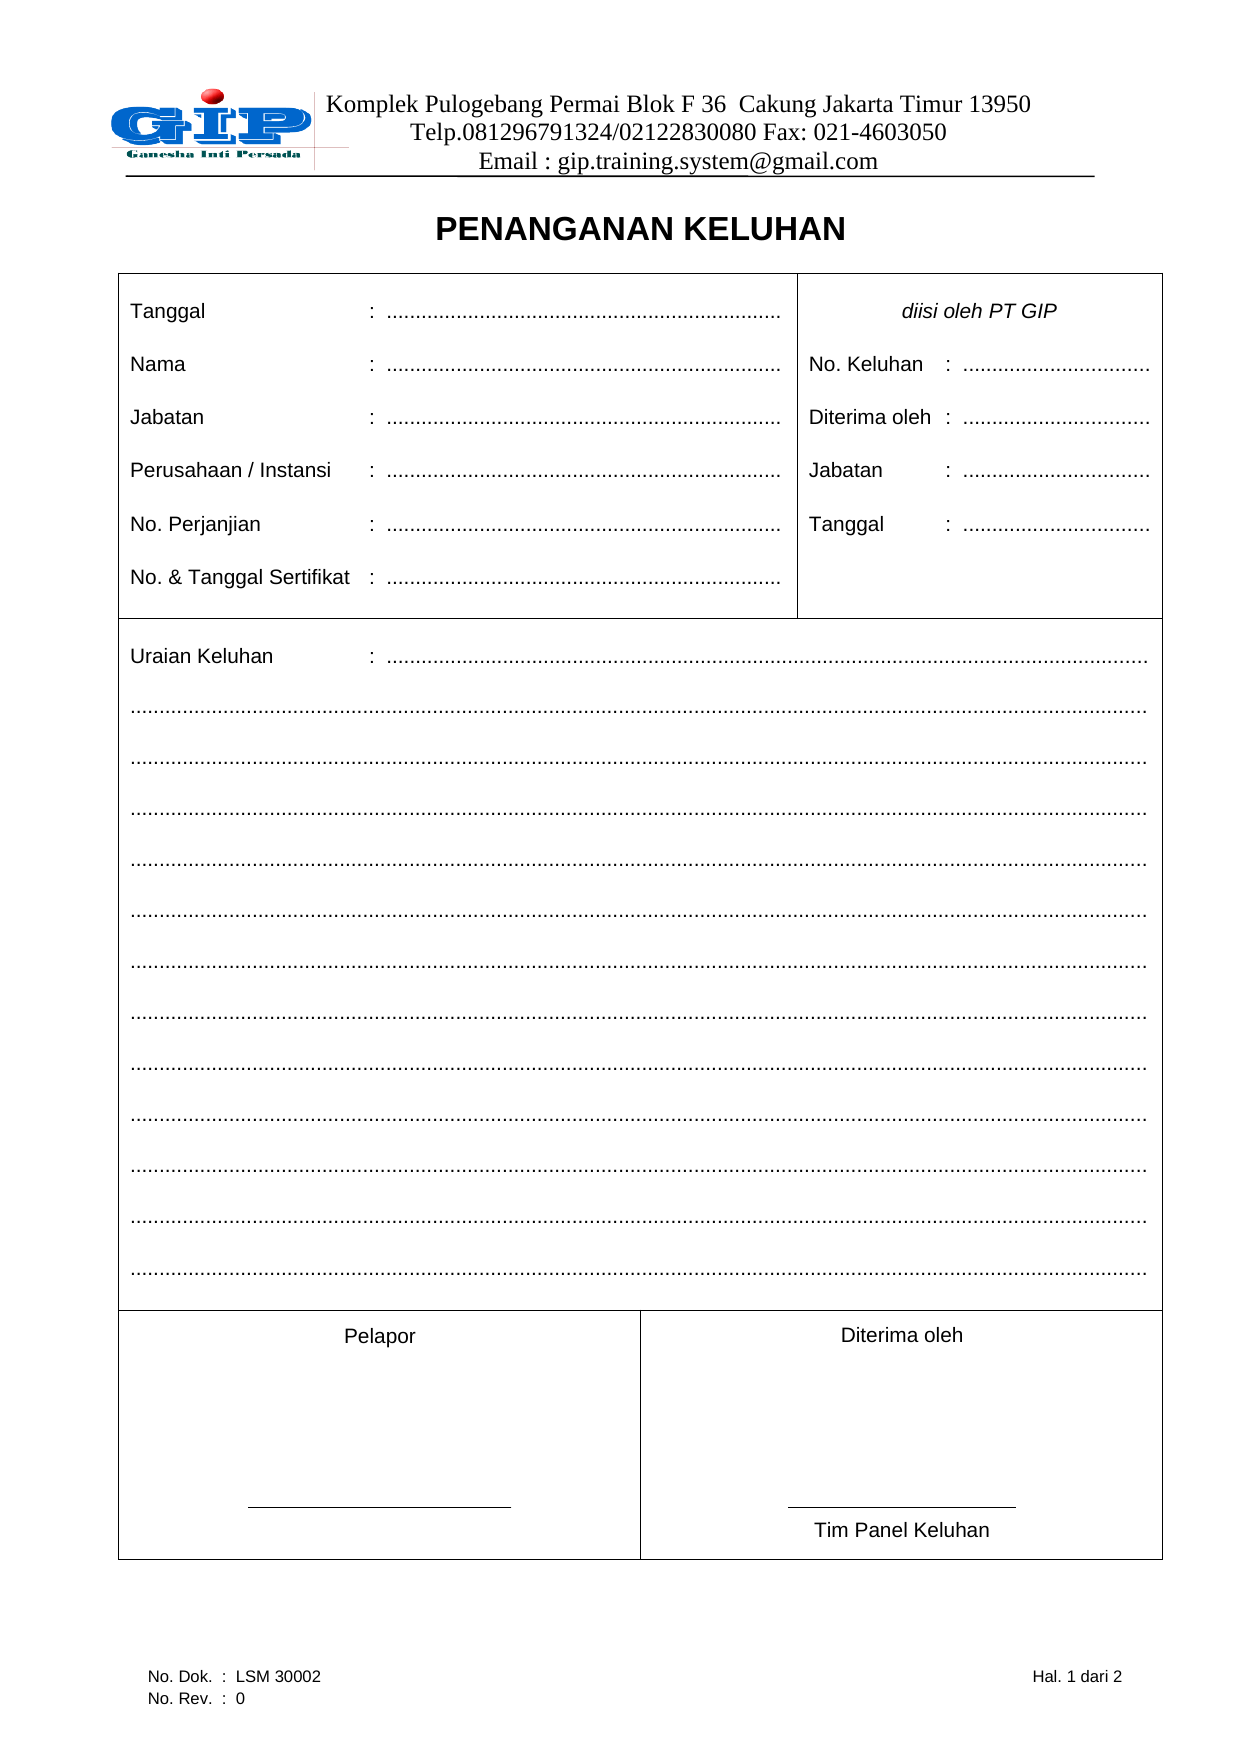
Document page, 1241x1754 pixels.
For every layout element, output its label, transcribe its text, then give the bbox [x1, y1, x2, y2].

table_header Tanggal : [119, 274, 797, 339]
table_cell Diterima oleh : [798, 393, 1162, 446]
table_cell No. Perjanjian : [119, 499, 797, 552]
table_cell No. Keluhan : [798, 339, 1162, 392]
table_cell Diterima oleh Tim Panel Keluhan [641, 1311, 1162, 1559]
table_cell Jabatan : [119, 393, 797, 446]
text PENANGANAN KELUHAN [118, 209, 1163, 247]
table_cell Jabatan : [798, 446, 1162, 499]
table_cell Perusahaan / Instansi : [119, 446, 797, 499]
picture [66, 77, 382, 181]
table_cell Pelapor [119, 1311, 640, 1559]
table_cell No. & Tanggal Sertifikat : [119, 552, 797, 618]
table_cell Uraian Keluhan : [119, 619, 1162, 1309]
table_cell Nama : [119, 339, 797, 392]
table_cell Tanggal : [798, 499, 1162, 552]
table_cell [798, 552, 1162, 618]
table_header diisi oleh PT GIP [798, 274, 1162, 339]
